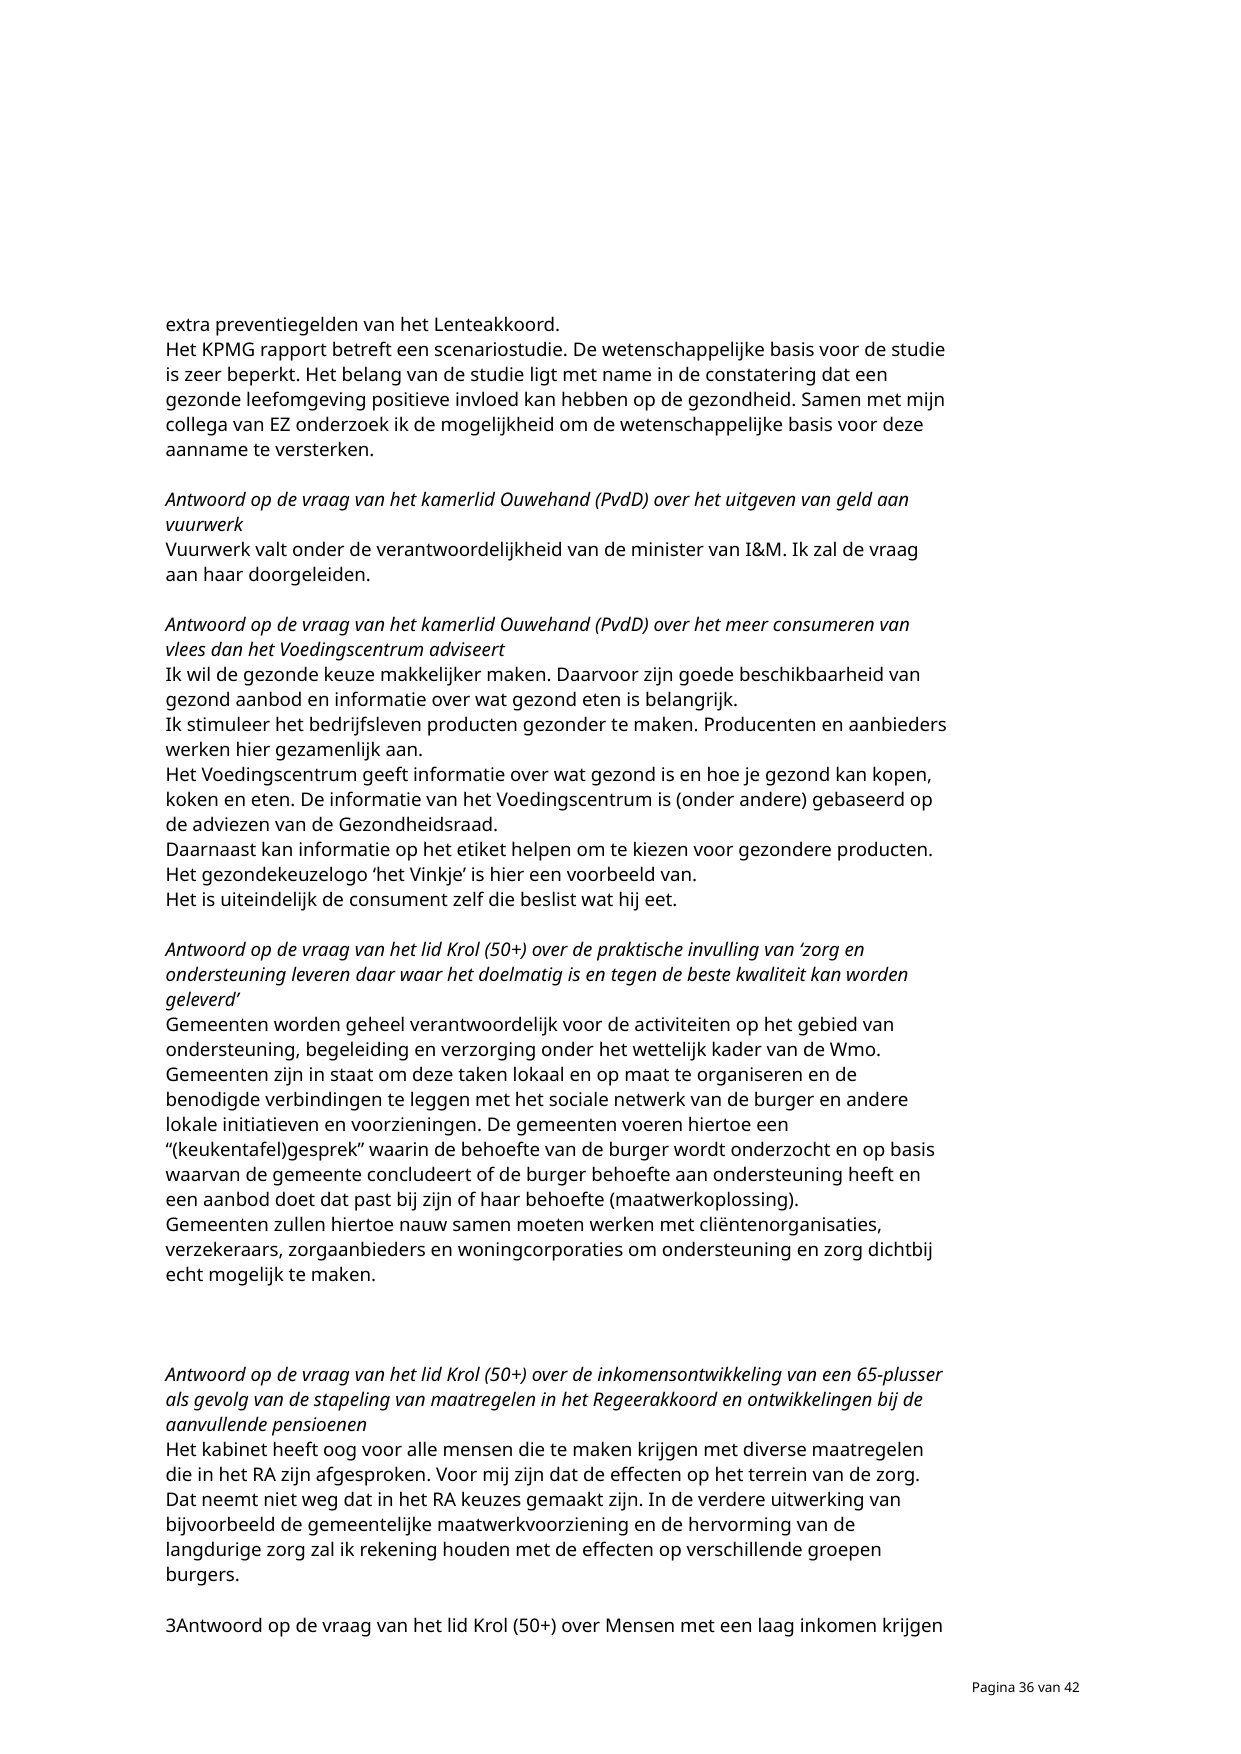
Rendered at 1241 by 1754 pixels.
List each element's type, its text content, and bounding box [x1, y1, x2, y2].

text Antwoord op de vraag van het lid Krol (50+) over de praktische invulling van ‘zorg en ondersteuning leveren daar waar het doelmatig is en tegen de beste kwaliteit kan worden geleverd’ [165, 936, 951, 1011]
text Antwoord op de vraag van het kamerlid Ouwehand (PvdD) over het uitgeven van geld aan vuurwerk [165, 486, 951, 536]
text Ik wil de gezonde keuze makkelijker maken. Daarvoor zijn goede beschikbaarheid van gezond aanbod en informatie over wat gezond eten is belangrijk. Ik stimuleer het bedrijfsleven producten gezonder te maken. Producenten en aanbieders werken hier gezamenlijk aan. Het Voedingscentrum geeft informatie over wat gezond is en hoe je gezond kan kopen, koken en eten. De informatie van het Voedingscentrum is (onder andere) gebaseerd op de adviezen van de Gezondheidsraad. Daarnaast kan informatie op het etiket helpen om te kiezen voor gezondere producten. Het gezondekeuzelogo ‘het Vinkje’ is hier een voorbeeld van. Het is uiteindelijk de consument zelf die beslist wat hij eet. [165, 661, 951, 911]
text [165, 1612, 951, 1637]
text Gemeenten worden geheel verantwoordelijk voor de activiteiten op het gebied van ondersteuning, begeleiding en verzorging onder het wettelijk kader van de Wmo. [165, 1011, 951, 1061]
text Antwoord op de vraag van het lid Krol (50+) over de inkomensontwikkeling van een 65-plusser als gevolg van de stapeling van maatregelen in het Regeerakkoord en ontwikkelingen bij de aanvullende pensioenen [165, 1361, 951, 1436]
text Gemeenten zijn in staat om deze taken lokaal en op maat te organiseren en de benodigde verbindingen te leggen met het sociale netwerk van de burger en andere lokale initiatieven en voorzieningen. De gemeenten voeren hiertoe een “(keukentafel)gesprek” waarin de behoefte van de burger wordt onderzocht en op basis waarvan de gemeente concludeert of de burger behoefte aan ondersteuning heeft en een aanbod doet dat past bij zijn of haar behoefte (maatwerkoplossing). [165, 1061, 951, 1211]
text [165, 311, 951, 336]
text Vuurwerk valt onder de verantwoordelijkheid van de minister van I&M. Ik zal de vraag aan haar doorgeleiden. [165, 536, 951, 586]
text Gemeenten zullen hiertoe nauw samen moeten werken met cliëntenorganisaties, verzekeraars, zorgaanbieders en woningcorporaties om ondersteuning en zorg dichtbij echt mogelijk te maken. [165, 1211, 951, 1286]
text Antwoord op de vraag van het kamerlid Ouwehand (PvdD) over het meer consumeren van vlees dan het Voedingscentrum adviseert [165, 611, 951, 661]
text Het KPMG rapport betreft een scenariostudie. De wetenschappelijke basis voor de studie is zeer beperkt. Het belang van de studie ligt met name in de constatering dat een gezonde leefomgeving positieve invloed kan hebben op de gezondheid. Samen met mijn collega van EZ onderzoek ik de mogelijkheid om de wetenschappelijke basis voor deze aanname te versterken. [165, 336, 951, 461]
text Het kabinet heeft oog voor alle mensen die te maken krijgen met diverse maatregelen die in het RA zijn afgesproken. Voor mij zijn dat de effecten op het terrein van de zorg. Dat neemt niet weg dat in het RA keuzes gemaakt zijn. In de verdere uitwerking van bijvoorbeeld de gemeentelijke maatwerkvoorziening en de hervorming van de langdurige zorg zal ik rekening houden met de effecten op verschillende groepen burgers. [165, 1436, 951, 1586]
